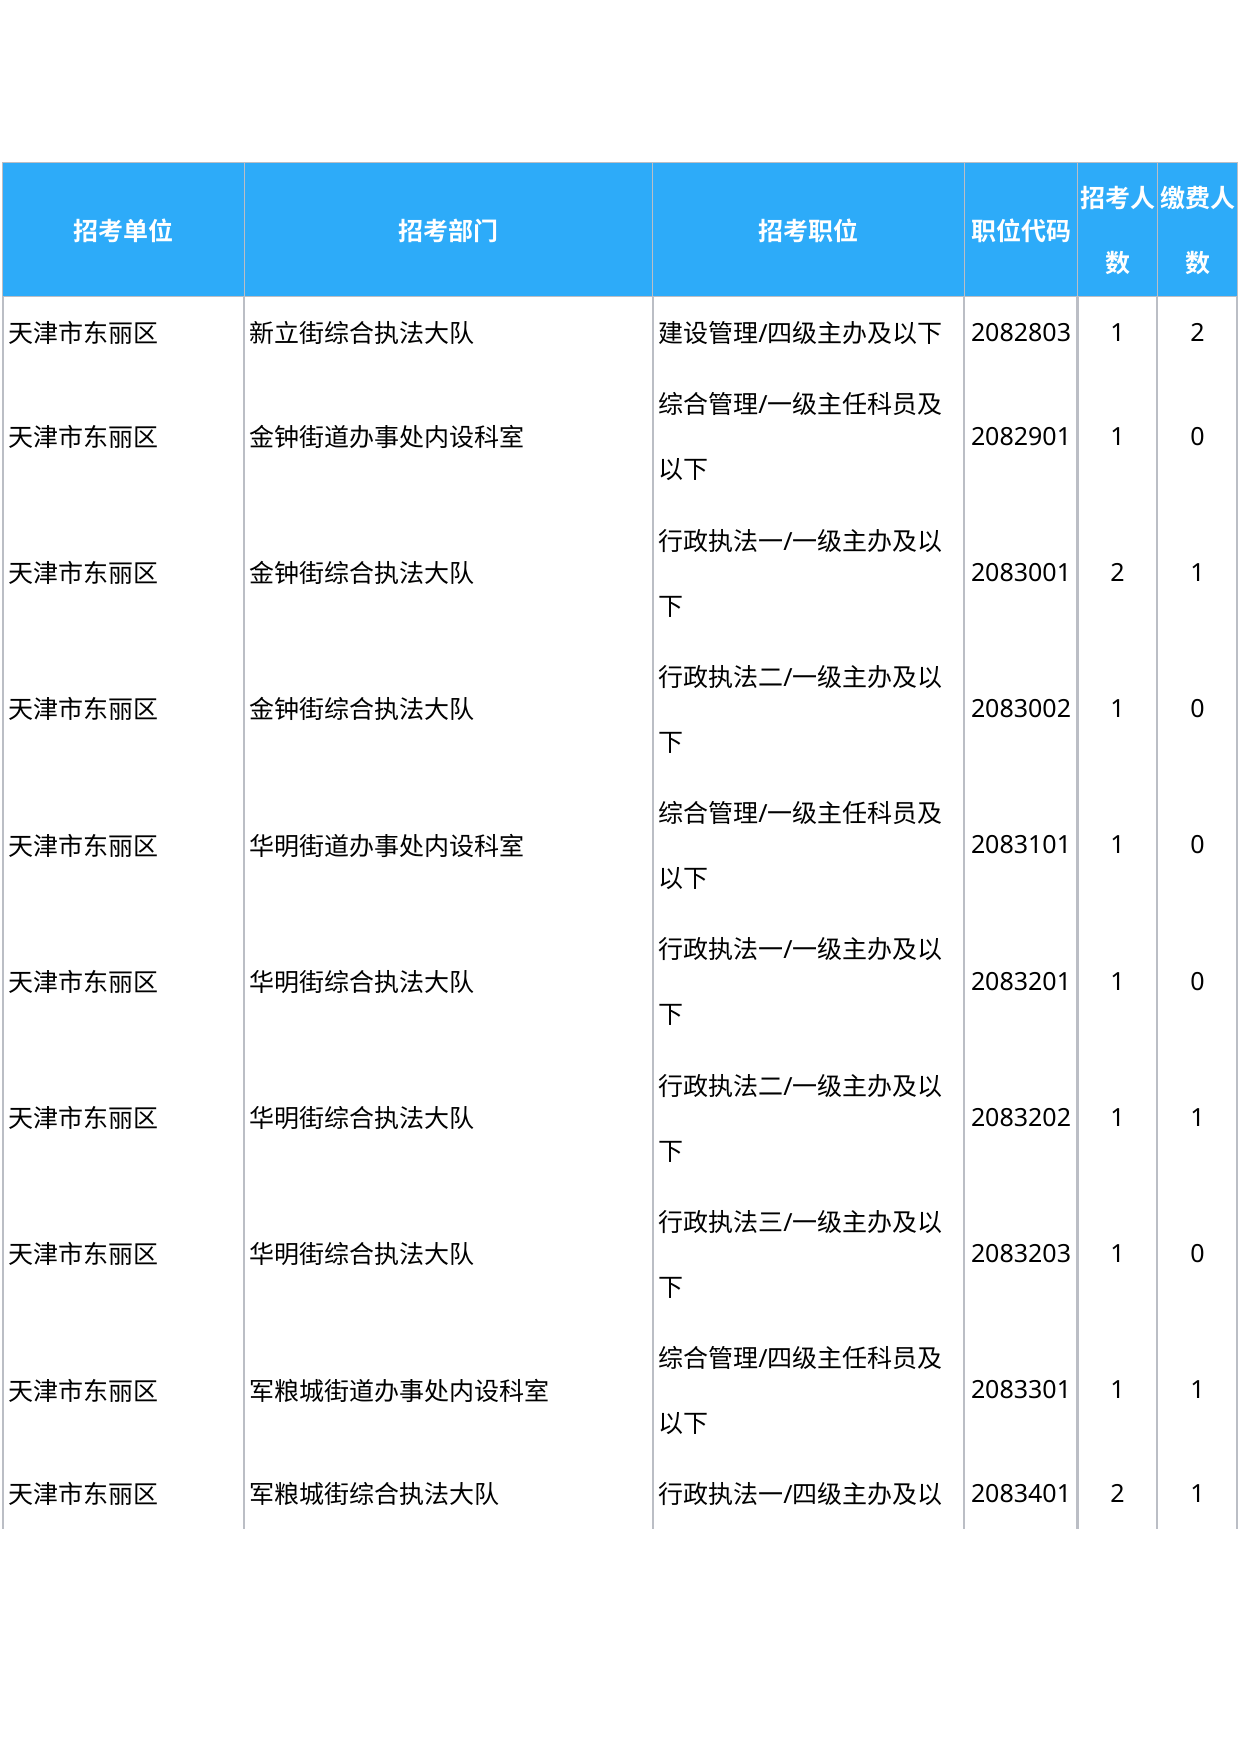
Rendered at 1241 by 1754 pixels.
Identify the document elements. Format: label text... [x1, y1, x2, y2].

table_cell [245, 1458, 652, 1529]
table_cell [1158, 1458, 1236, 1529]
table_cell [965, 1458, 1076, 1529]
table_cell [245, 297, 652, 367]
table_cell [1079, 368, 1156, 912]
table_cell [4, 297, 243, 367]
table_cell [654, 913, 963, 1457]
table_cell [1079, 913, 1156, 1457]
table_header 招考人数 [1078, 163, 1157, 296]
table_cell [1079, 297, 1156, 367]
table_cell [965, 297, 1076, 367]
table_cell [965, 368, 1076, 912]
table_header 招考单位 [3, 163, 244, 296]
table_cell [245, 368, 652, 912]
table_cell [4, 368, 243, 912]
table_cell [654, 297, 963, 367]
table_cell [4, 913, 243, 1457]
table_header 职位代码 [965, 163, 1077, 296]
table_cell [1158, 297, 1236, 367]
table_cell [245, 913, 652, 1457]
table_header 招考职位 [653, 163, 964, 296]
table_header 缴费人数 [1158, 163, 1237, 296]
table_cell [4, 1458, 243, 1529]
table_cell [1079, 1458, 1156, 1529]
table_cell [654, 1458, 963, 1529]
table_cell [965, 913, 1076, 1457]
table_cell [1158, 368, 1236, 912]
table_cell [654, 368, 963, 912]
table_header 招考部门 [245, 163, 652, 296]
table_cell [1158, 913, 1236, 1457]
